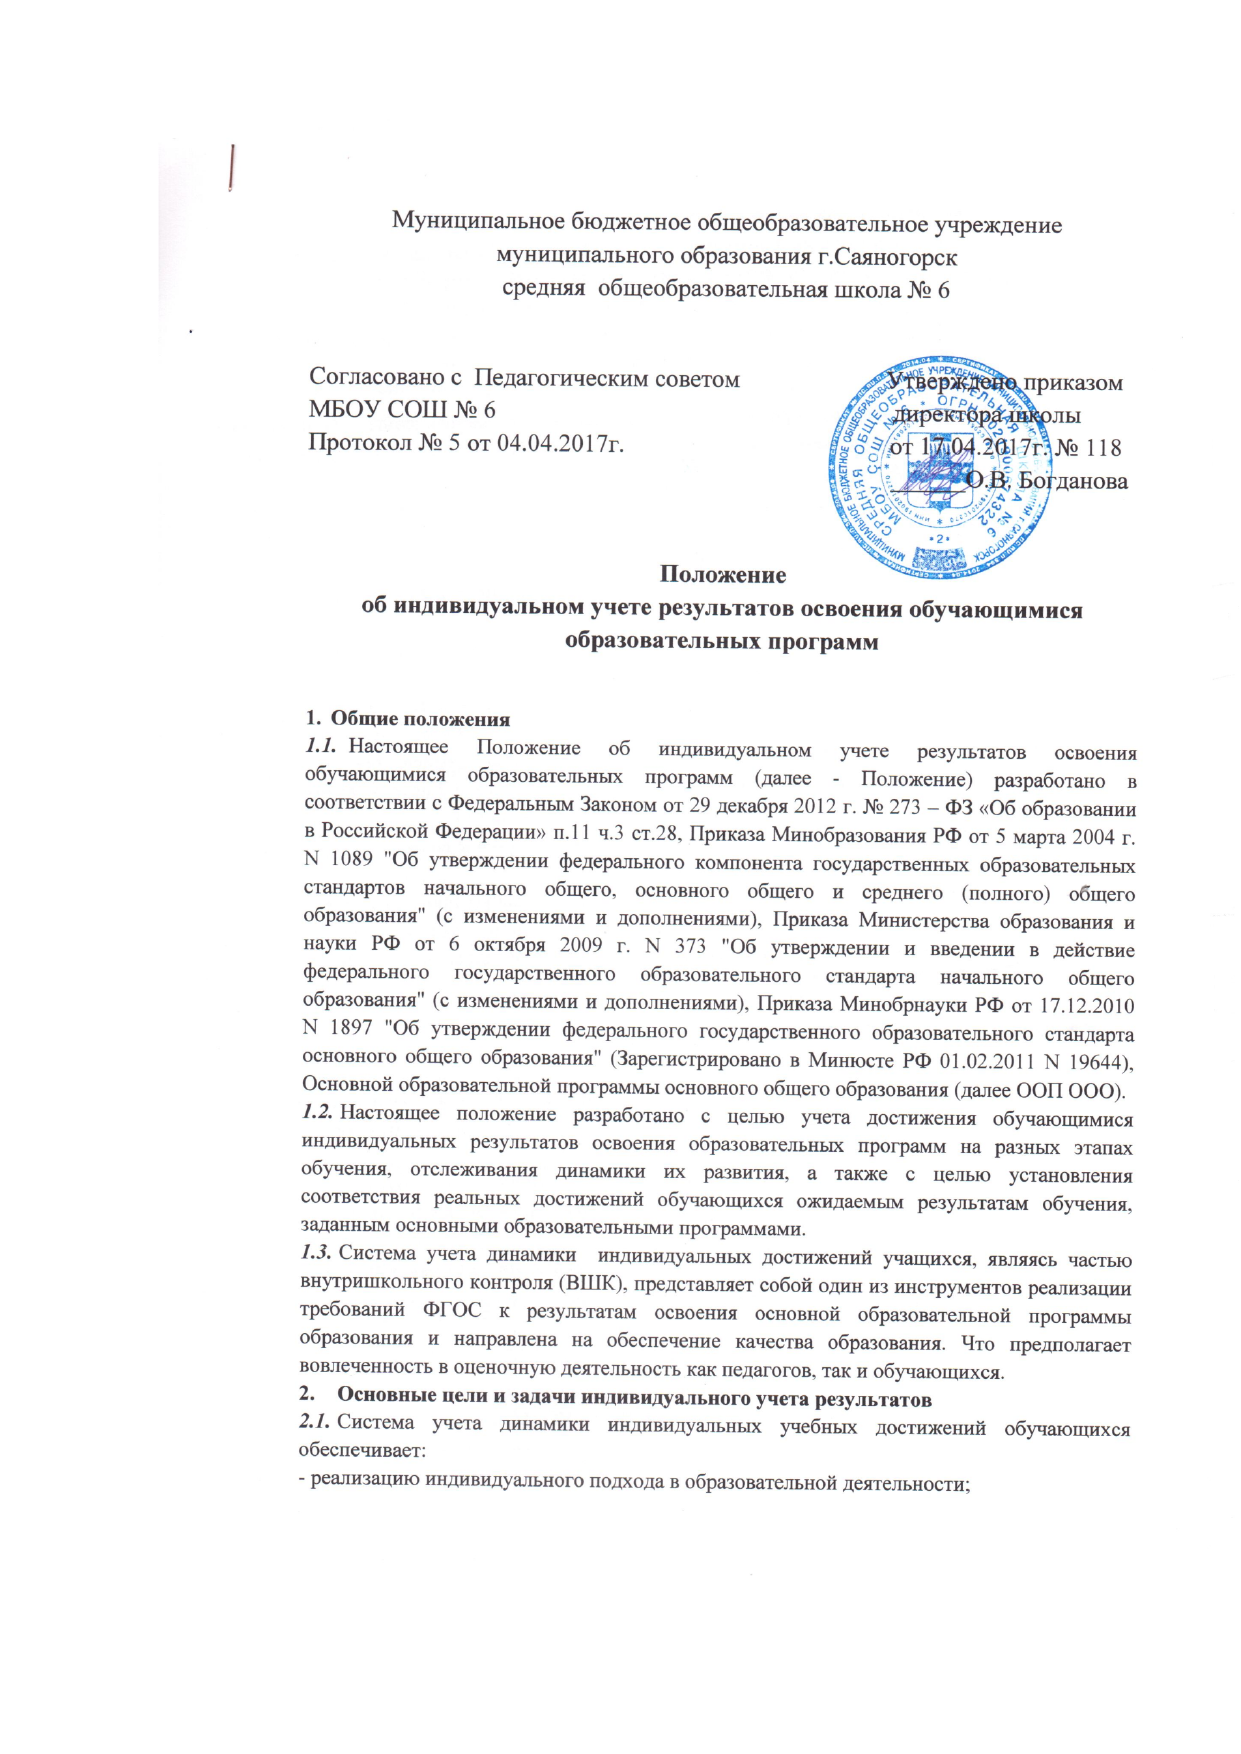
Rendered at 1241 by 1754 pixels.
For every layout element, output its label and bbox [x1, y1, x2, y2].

picture [151, 117, 1239, 1611]
